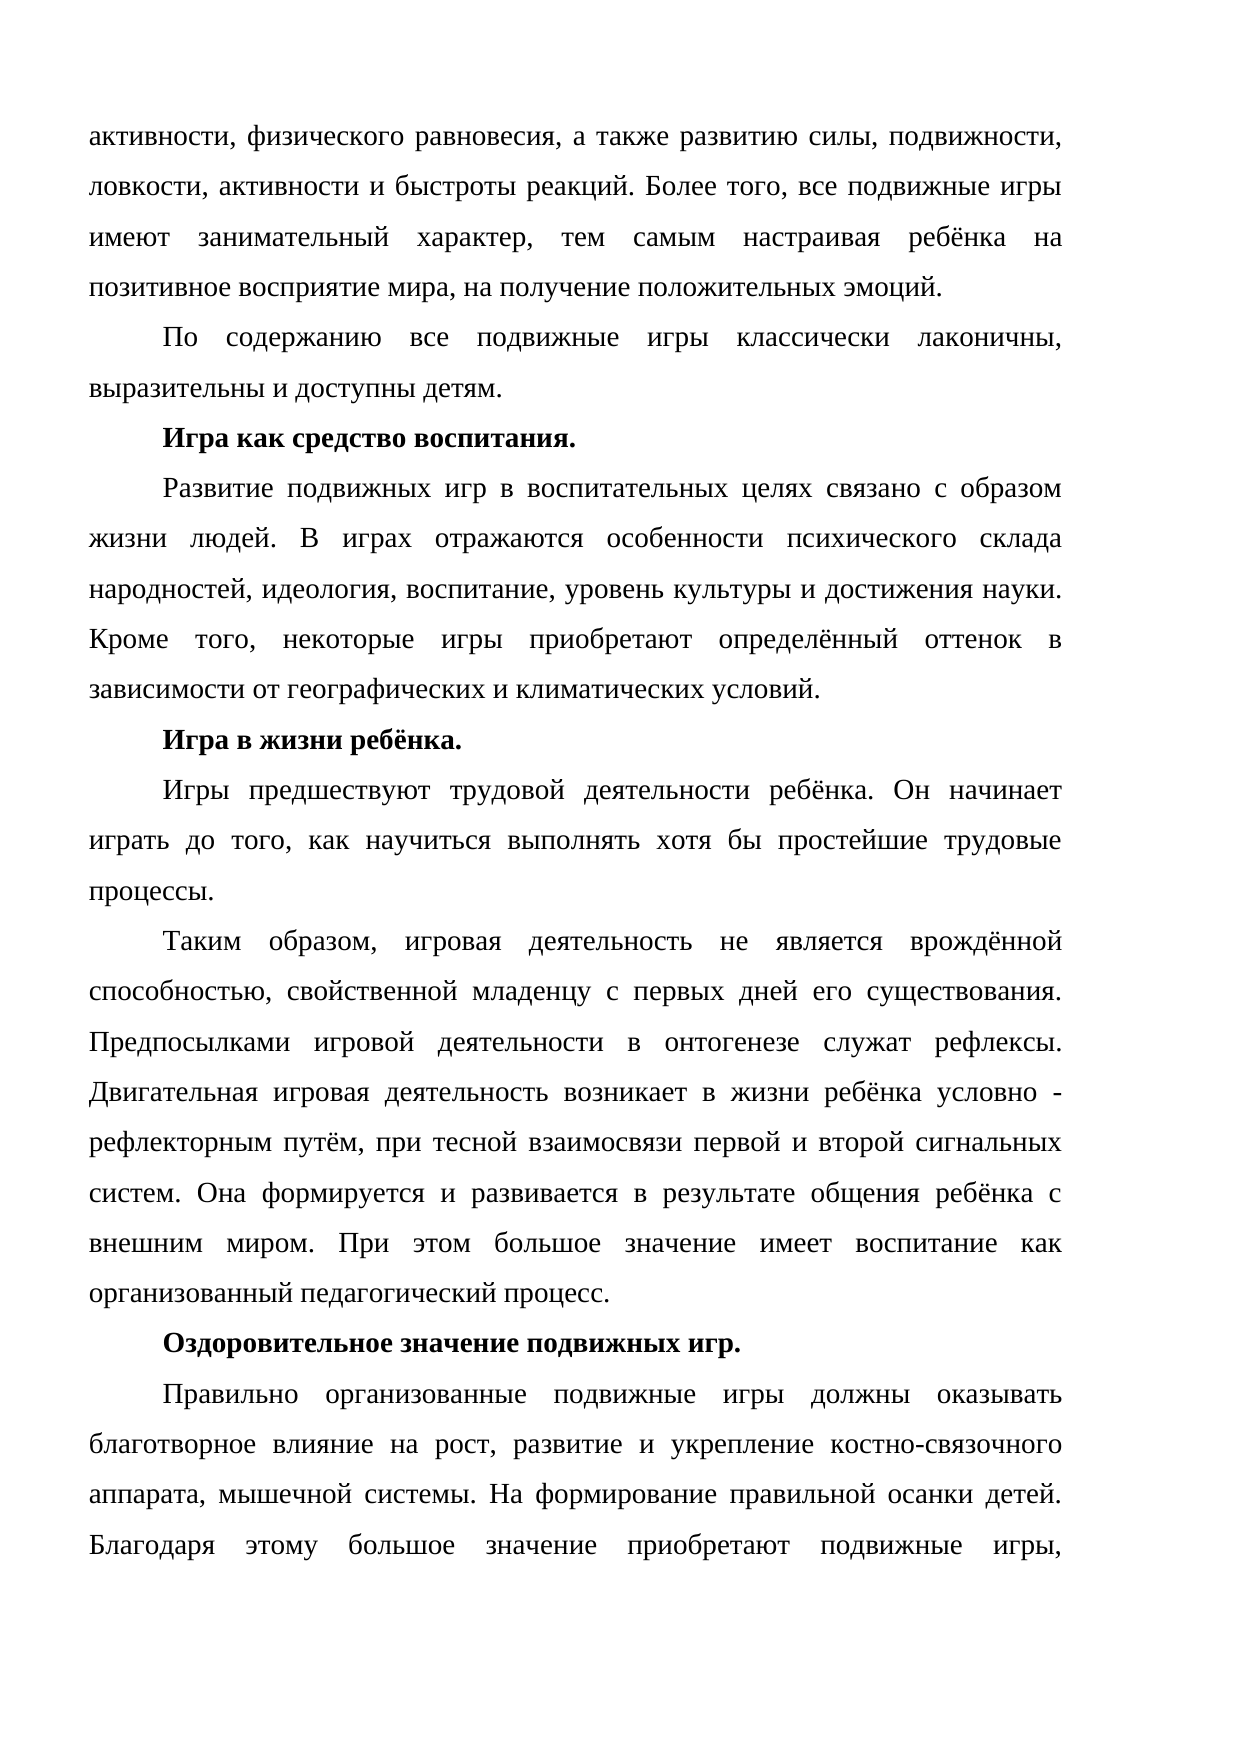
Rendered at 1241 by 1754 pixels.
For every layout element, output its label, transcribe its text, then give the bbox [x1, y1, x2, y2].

text Таким образом, игровая деятельность не является врождённой способностью, свойственной младенцу с первых дней его существования. Предпосылками игровой деятельности в онтогенезе служат рефлексы. Двигательная игровая деятельность возникает в жизни ребёнка условно - рефлекторным путём, при тесной взаимосвязи первой и второй сигнальных систем. Она формируется и развивается в результате общения ребёнка с внешним миром. При этом большое значение имеет воспитание как организованный педагогический процесс. [88, 923, 1063, 1309]
text Развитие подвижных игр в воспитательных целях связано с образом жизни людей. В играх отражаются особенности психического склада народностей, идеология, воспитание, уровень культуры и достижения науки. Кроме того, некоторые игры приобретают определённый оттенок в зависимости от географических и климатических условий. [88, 470, 1063, 705]
text Игра как средство воспитания. [88, 420, 1063, 453]
text Игра в жизни ребёнка. [88, 722, 1063, 755]
text Оздоровительное значение подвижных игр. [88, 1326, 1063, 1359]
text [88, 118, 1063, 303]
text Игры предшествуют трудовой деятельности ребёнка. Он начинает играть до того, как научиться выполнять хотя бы простейшие трудовые процессы. [88, 772, 1063, 906]
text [88, 1376, 1063, 1560]
text По содержанию все подвижные игры классически лаконичны, выразительны и доступны детям. [88, 319, 1063, 403]
